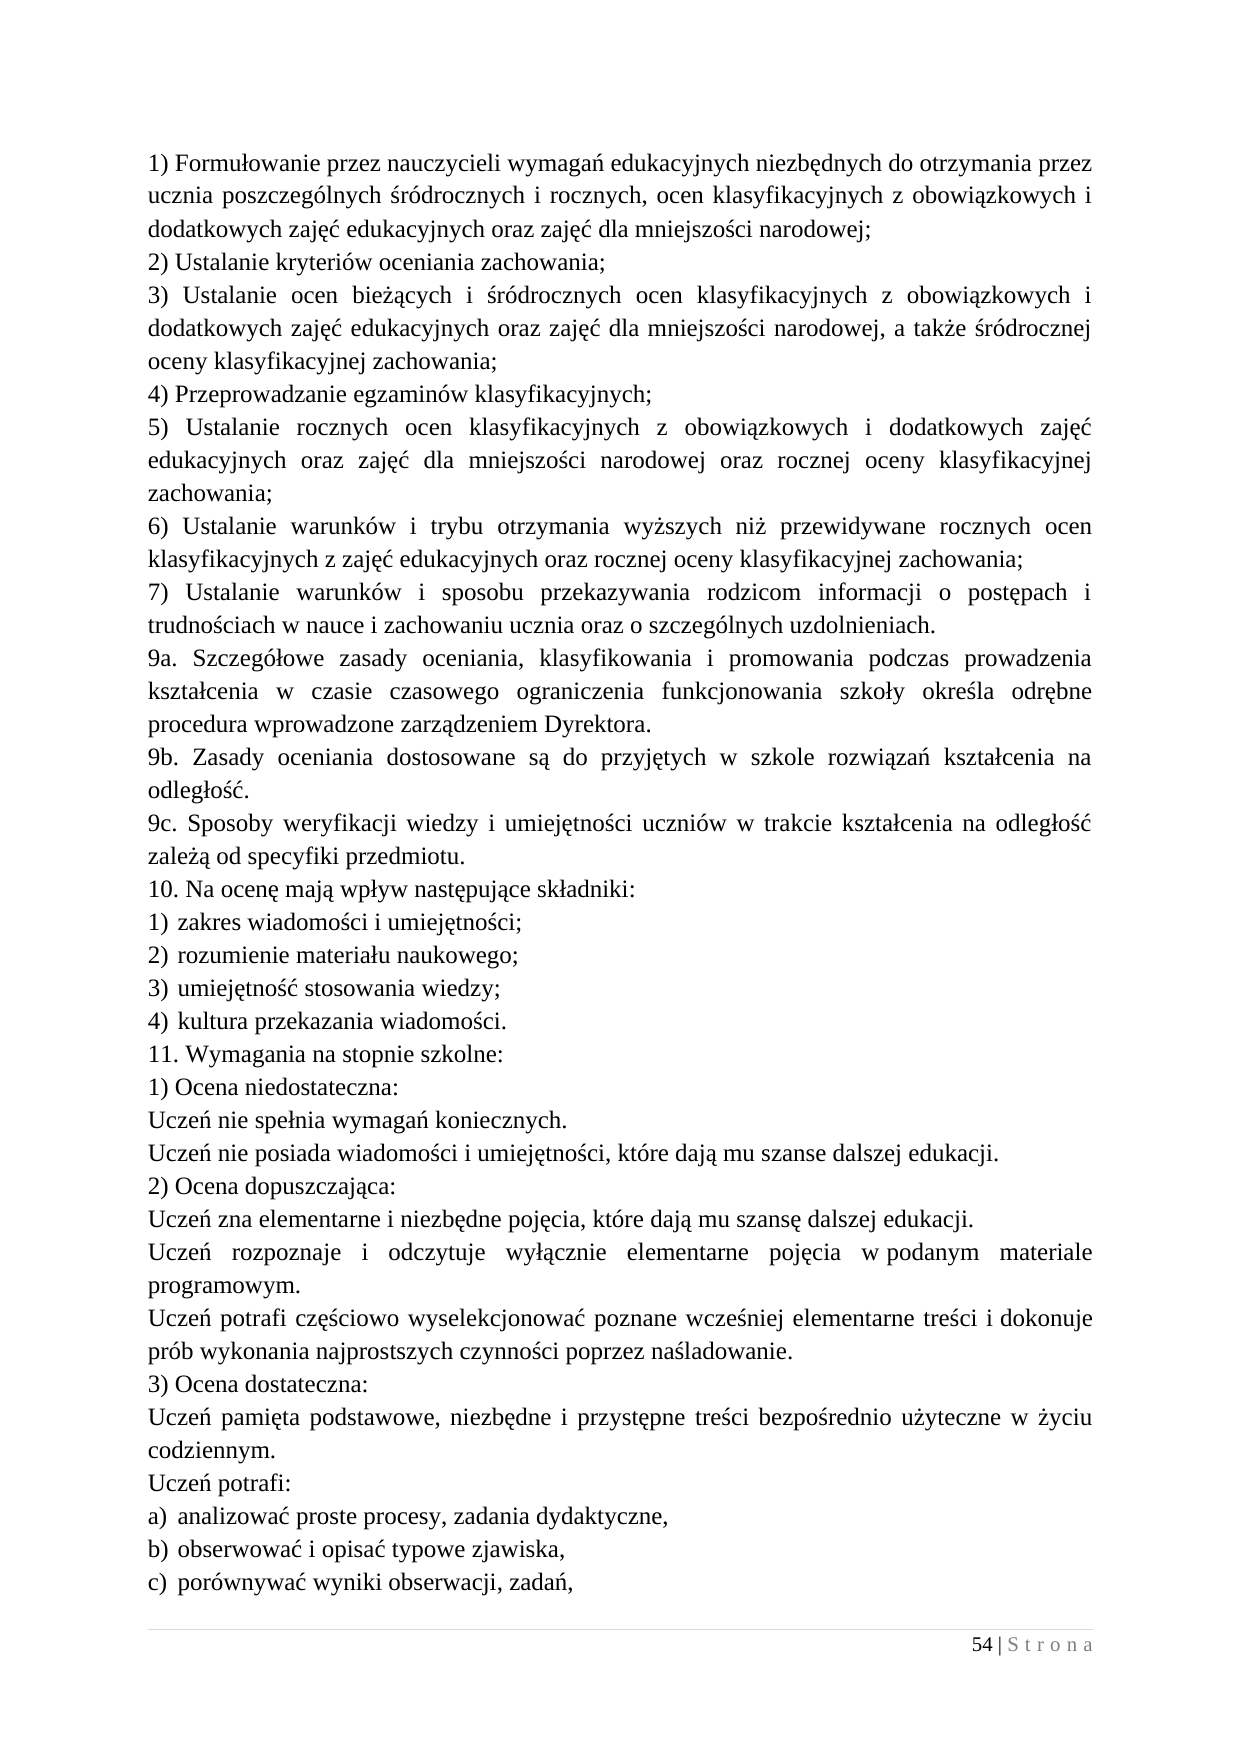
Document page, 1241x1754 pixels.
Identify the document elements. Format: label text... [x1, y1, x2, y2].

text 1) Ocena niedostateczna: [148, 1072, 1093, 1101]
text 9b. Zasady oceniania dostosowane są do przyjętych w szkole rozwiązań kształcenia na odległość. [148, 742, 1093, 804]
text Uczeń pamięta podstawowe, niezbędne i przystępne treści bezpośrednio użyteczne w życiu codziennym. [148, 1402, 1093, 1464]
list analizować proste procesy, zadania dydaktyczne, [148, 1501, 1093, 1530]
list obserwować i opisać typowe zjawiska, [148, 1534, 1093, 1563]
text Uczeń rozpoznaje i odczytuje wyłącznie elementarne pojęcia w podanym materiale programowym. [148, 1237, 1093, 1299]
list zakres wiadomości i umiejętności; [148, 907, 1093, 936]
text 6) Ustalanie warunków i trybu otrzymania wyższych niż przewidywane rocznych ocen klasyfikacyjnych z zajęć edukacyjnych oraz rocznej oceny klasyfikacyjnej zachowania; [148, 511, 1093, 573]
text 3) Ustalanie ocen bieżących i śródrocznych ocen klasyfikacyjnych z obowiązkowych i dodatkowych zajęć edukacyjnych oraz zajęć dla mniejszości narodowej, a także śródrocznej oceny klasyfikacyjnej zachowania; [148, 280, 1093, 374]
text 9a. Szczegółowe zasady oceniania, klasyfikowania i promowania podczas prowadzenia kształcenia w czasie czasowego ograniczenia funkcjonowania szkoły określa odrębne procedura wprowadzone zarządzeniem Dyrektora. [148, 705, 1093, 738]
text 10. Na ocenę mają wpływ następujące składniki: [148, 874, 1093, 903]
list porównywać wyniki obserwacji, zadań, [148, 1567, 1093, 1596]
text 4) Przeprowadzanie egzaminów klasyfikacyjnych; [148, 379, 1093, 407]
text 1) Formułowanie przez nauczycieli wymagań edukacyjnych niezbędnych do otrzymania przez ucznia poszczególnych śródrocznych i rocznych, ocen klasyfikacyjnych z obowiązkowych i dodatkowych zajęć edukacyjnych oraz zajęć dla mniejszości narodowej; [148, 148, 1093, 242]
list rozumienie materiału naukowego; [148, 940, 1093, 969]
text Uczeń potrafi: [148, 1468, 1093, 1497]
text Uczeń zna elementarne i niezbędne pojęcia, które dają mu szansę dalszej edukacji. [148, 1204, 1093, 1233]
text 2) Ustalanie kryteriów oceniania zachowania; [148, 247, 1093, 275]
text Uczeń potrafi częściowo wyselekcjonować poznane wcześniej elementarne treści i dokonuje prób wykonania najprostszych czynności poprzez naśladowanie. [148, 1303, 1093, 1365]
text 3) Ocena dostateczna: [148, 1369, 1093, 1398]
text 5) Ustalanie rocznych ocen klasyfikacyjnych z obowiązkowych i dodatkowych zajęć edukacyjnych oraz zajęć dla mniejszości narodowej oraz rocznej oceny klasyfikacyjnej zachowania; [148, 412, 1093, 507]
text 9a. Szczegółowe zasady oceniania, klasyfikowania i promowania podczas prowadzenia kształcenia w czasie czasowego ograniczenia funkcjonowania szkoły określa odrębne procedura wprowadzone zarządzeniem Dyrektora. [148, 643, 1093, 676]
text 7) Ustalanie warunków i sposobu przekazywania rodzicom informacji o postępach i trudnościach w nauce i zachowaniu ucznia oraz o szczególnych uzdolnieniach. [148, 577, 1093, 639]
text 9c. Sposoby weryfikacji wiedzy i umiejętności uczniów w trakcie kształcenia na odległość zależą od specyfiki przedmiotu. [148, 808, 1093, 870]
list kultura przekazania wiadomości. [148, 1006, 1093, 1035]
text 2) Ocena dopuszczająca: [148, 1171, 1093, 1200]
text Uczeń nie spełnia wymagań koniecznych. [148, 1105, 1093, 1134]
list umiejętność stosowania wiedzy; [148, 973, 1093, 1002]
text Uczeń nie posiada wiadomości i umiejętności, które dają mu szanse dalszej edukacji. [148, 1138, 1093, 1167]
text 11. Wymagania na stopnie szkolne: [148, 1039, 1093, 1068]
